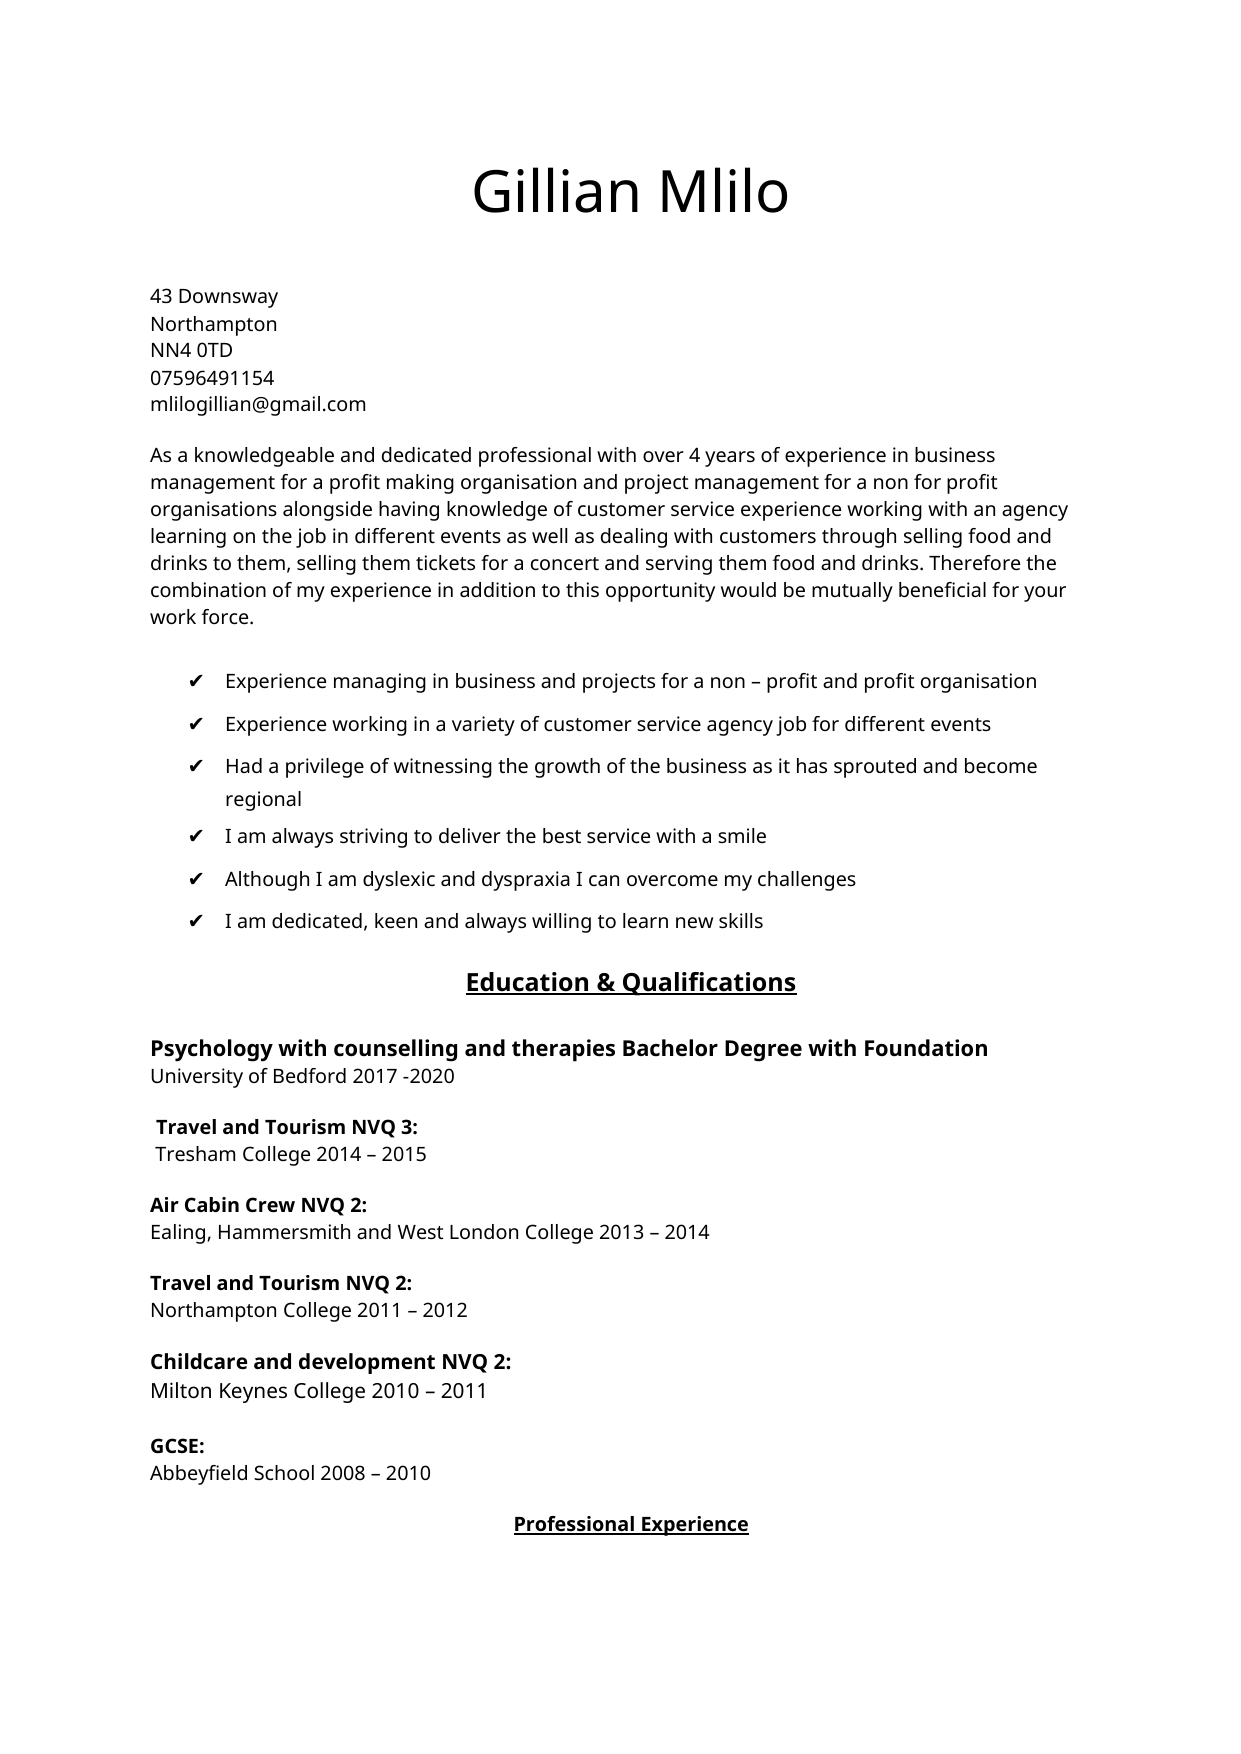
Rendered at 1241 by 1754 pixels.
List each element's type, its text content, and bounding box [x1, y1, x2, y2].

text As a knowledgeable and dedicated professional with over 4 years of experience in business management for a profit making organisation and project management for a non for profit organisations alongside having knowledge of customer service experience working with an agency learning on the job in different events as well as dealing with customers through selling food and drinks to them, selling them tickets for a concert and serving them food and drinks. Therefore the combination of my experience in addition to this opportunity would be mutually beneficial for your work force. [150, 442, 1112, 631]
text mlilogillian@gmail.com [150, 391, 1112, 418]
text Travel and Tourism NVQ 2: [150, 1269, 1112, 1296]
text Milton Keynes College 2010 – 2011 [150, 1376, 1112, 1404]
text 43 Downsway [150, 283, 1112, 310]
list Experience managing in business and projects for a non – profit and profit organisation [187, 657, 1112, 700]
text Professional Experience [150, 1511, 1112, 1537]
text Education & Qualifications [150, 965, 1112, 999]
list Although I am dyslexic and dyspraxia I can overcome my challenges [187, 855, 1112, 898]
text Childcare and development NVQ 2: [150, 1347, 1112, 1376]
text NN4 0TD [150, 337, 1112, 364]
text Northampton College 2011 – 2012 [150, 1296, 1112, 1323]
text 07596491154 [150, 364, 1112, 391]
list Had a privilege of witnessing the growth of the business as it has sprouted and become regional [187, 743, 1112, 813]
text Travel and Tourism NVQ 3: [150, 1113, 1112, 1141]
title Gillian Mlilo [150, 150, 1112, 230]
text Abbeyfield School 2008 – 2010 [150, 1459, 1112, 1487]
text Air Cabin Crew NVQ 2: [150, 1191, 1112, 1218]
text Northampton [150, 310, 1112, 337]
text University of Bedford 2017 -2020 [150, 1063, 1112, 1089]
text Tresham College 2014 – 2015 [150, 1141, 1112, 1167]
list I am always striving to deliver the best service with a smile [187, 813, 1112, 855]
list Experience working in a variety of customer service agency job for different events [187, 700, 1112, 743]
list I am dedicated, keen and always willing to learn new skills [187, 898, 1112, 941]
text Ealing, Hammersmith and West London College 2013 – 2014 [150, 1218, 1112, 1245]
text GCSE: [150, 1433, 1112, 1459]
text Psychology with counselling and therapies Bachelor Degree with Foundation [150, 1033, 1112, 1063]
